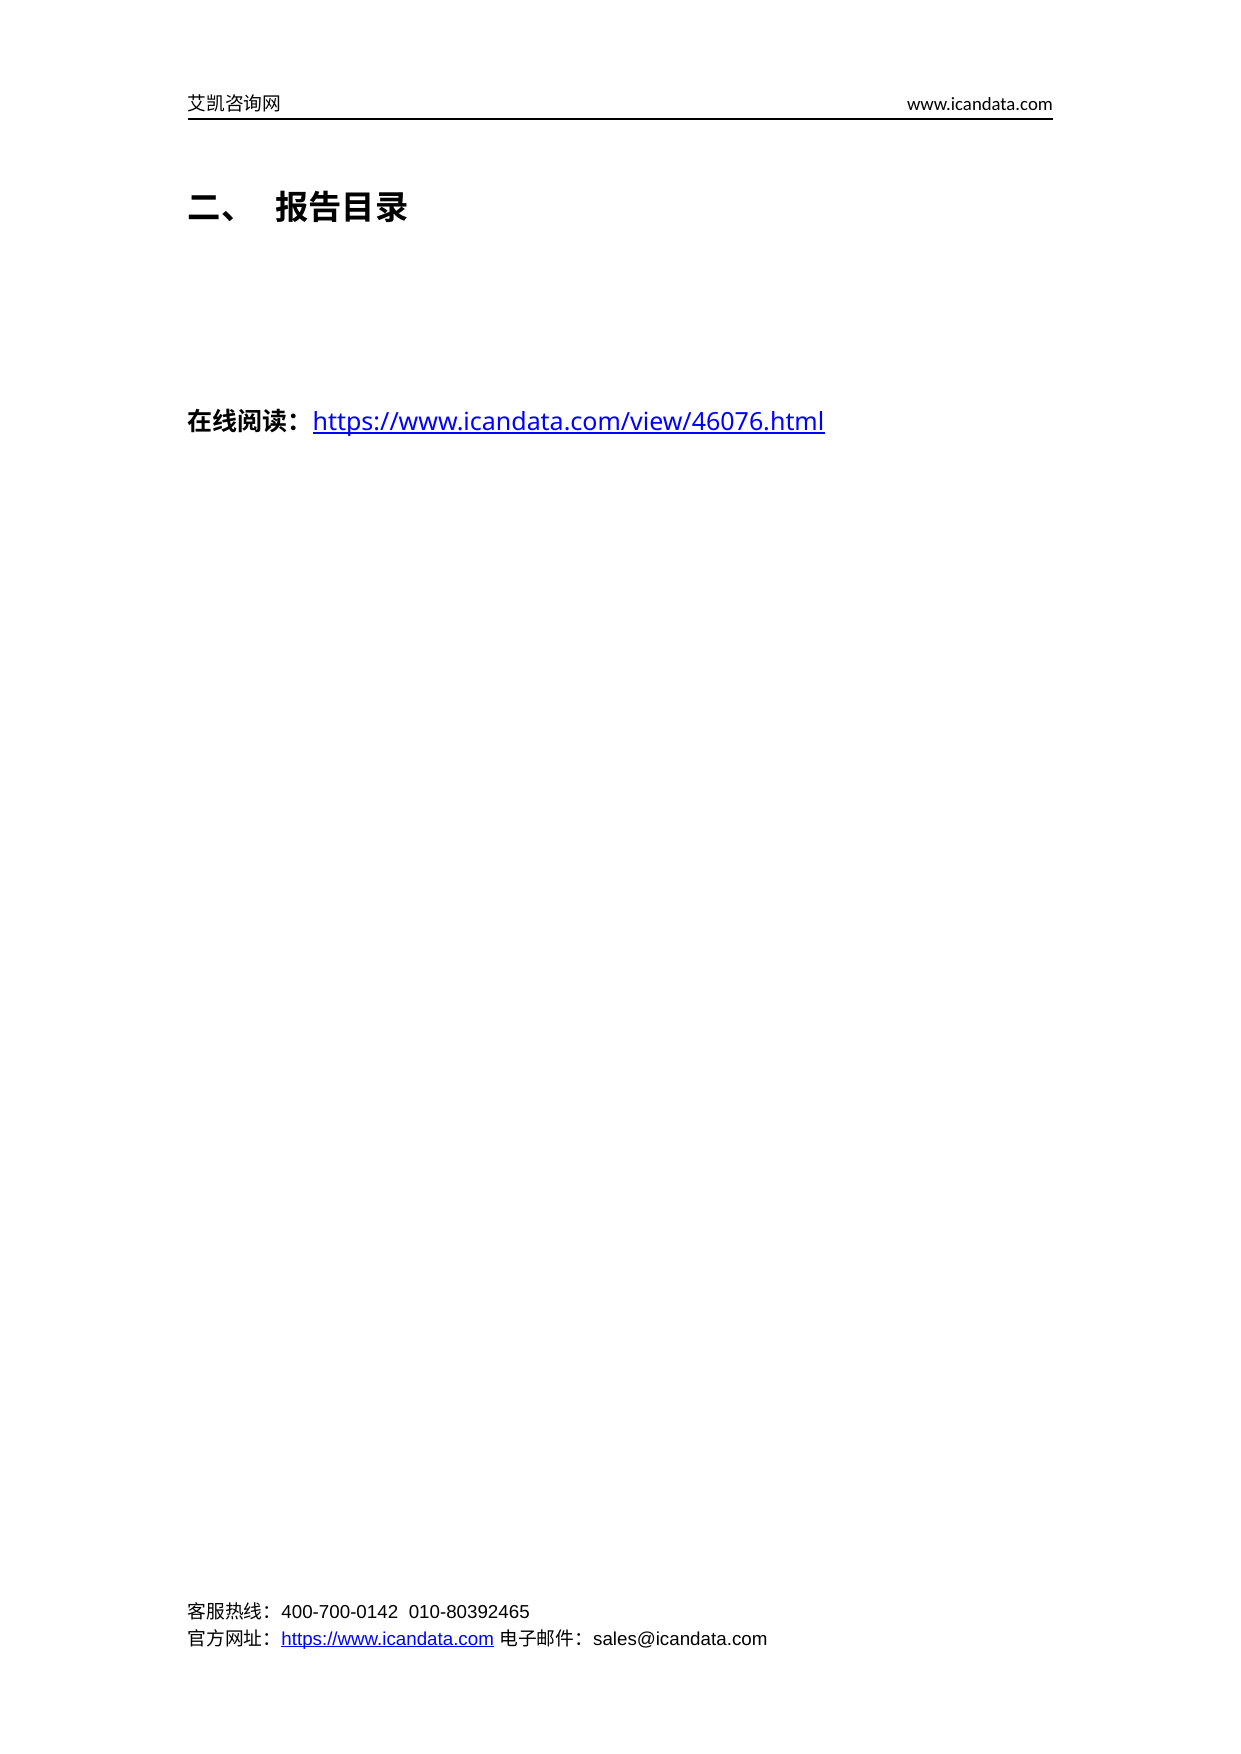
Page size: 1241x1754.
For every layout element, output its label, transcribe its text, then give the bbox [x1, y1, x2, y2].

text 在线阅读：https://www.icandata.com/view/46076.html [187, 387, 1053, 452]
subtitle 报告目录 [187, 172, 1053, 237]
